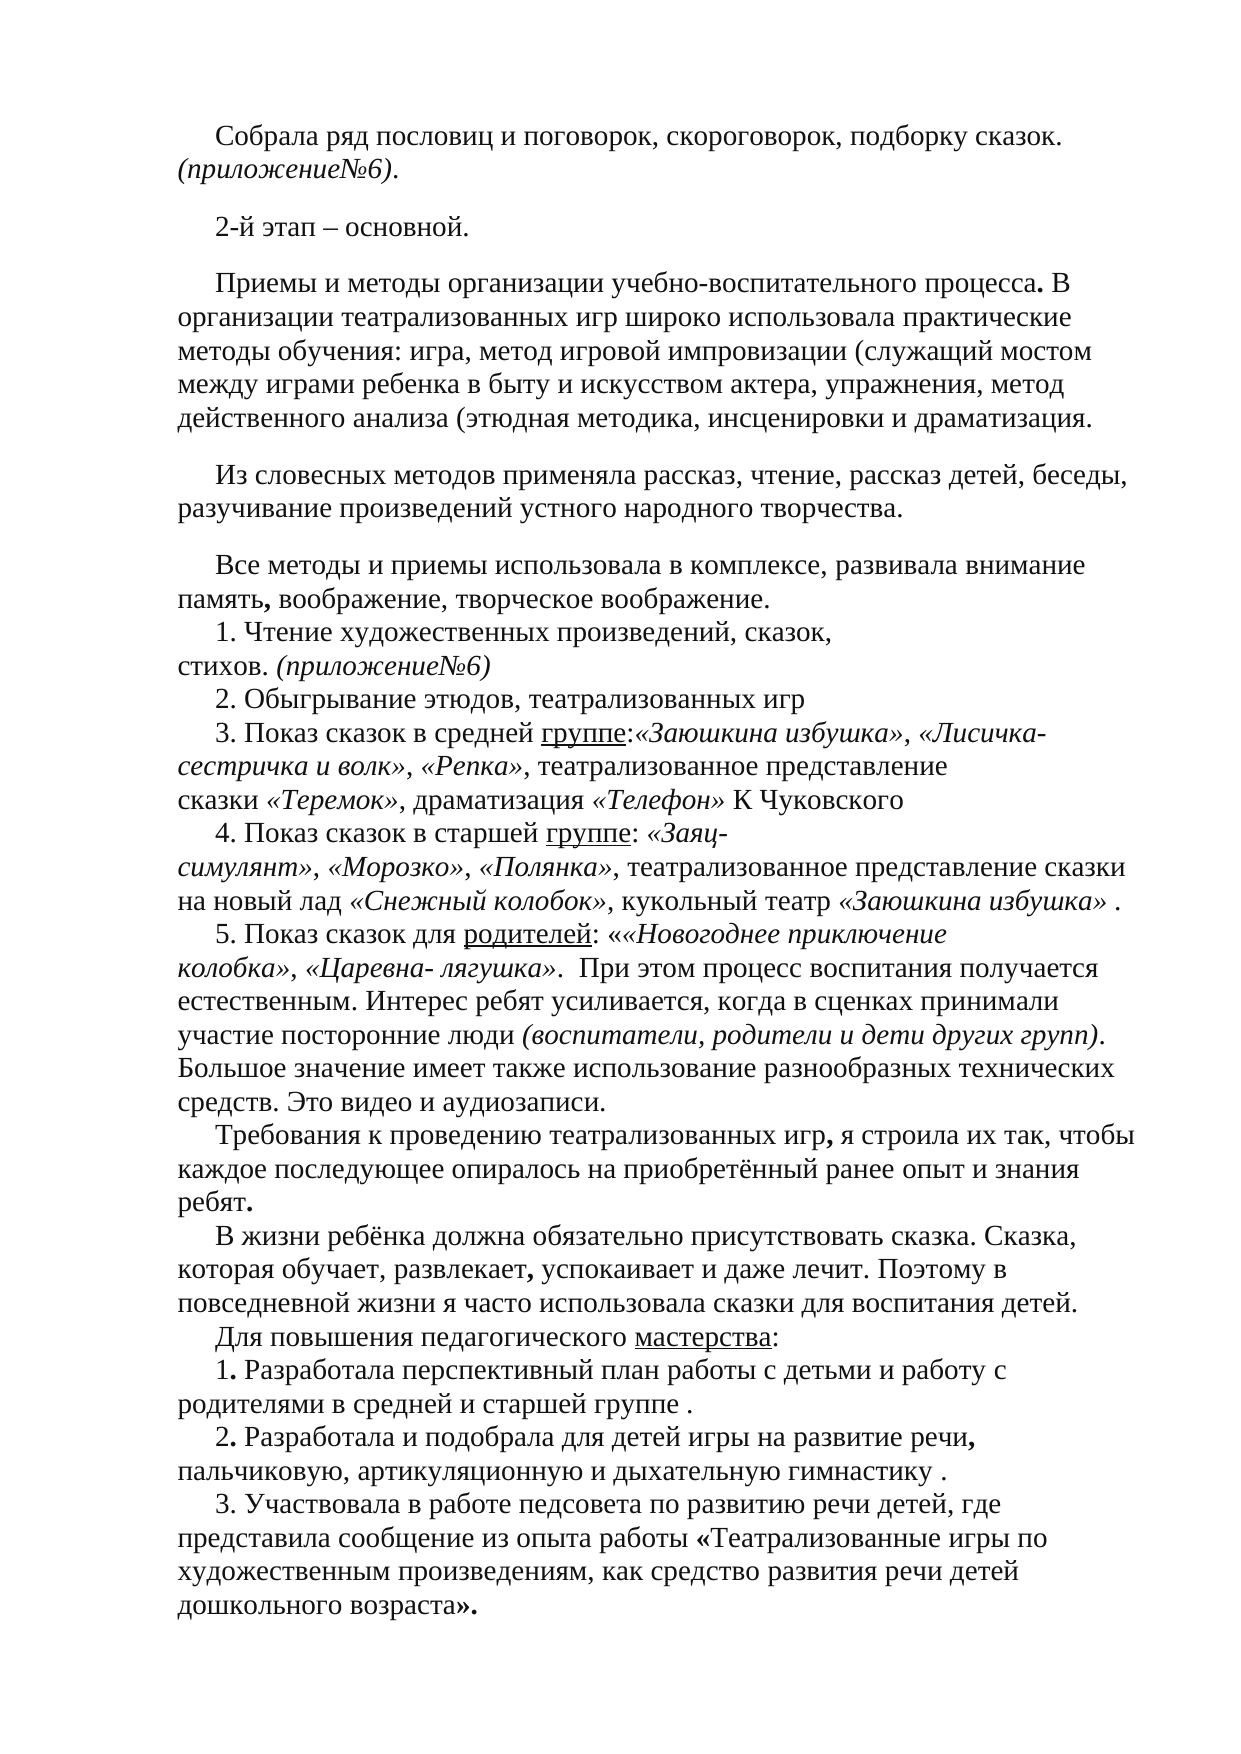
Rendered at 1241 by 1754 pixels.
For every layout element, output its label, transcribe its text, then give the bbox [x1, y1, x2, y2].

text Собрала ряд пословиц и поговорок, скороговорок, подборку сказок.(приложение№6). [177, 118, 1152, 185]
text 3. Участвовала в работе педсовета по развитию речи детей, где представила сообщение из опыта работы «Театрализованные игры по художественным произведениям, как средство развития речи детей дошкольного возраста». [177, 1486, 1152, 1621]
text В жизни ребёнка должна обязательно присутствовать сказка. Сказка, которая обучает, развлекает, успокаивает и даже лечит. Поэтому в повседневной жизни я часто использовала сказки для воспитания детей. [177, 1218, 1152, 1319]
text 2. Обыгрывание этюдов, театрализованных игр [177, 681, 1152, 715]
text 1. Разработала перспективный план работы с детьми и работу с родителями в средней и старшей группе . [177, 1352, 1152, 1419]
text 3. Показ сказок в средней группе:«Заюшкина избушка», «Лисичка- сестричка и волк», «Репка», театрализованное представление сказки «Теремок», драматизация «Телефон» К Чуковского [177, 715, 1152, 816]
text 2. Разработала и подобрала для детей игры на развитие речи, пальчиковую, артикуляционную и дыхательную гимнастику . [177, 1419, 1152, 1486]
text 1. Чтение художественных произведений, сказок, стихов. (приложение№6) [177, 614, 1152, 681]
text 4. Показ сказок в старшей группе: «Заяц- симулянт», «Морозко», «Полянка», театрализованное представление сказки на новый лад «Снежный колобок», кукольный театр «Заюшкина избушка» . [177, 816, 1152, 916]
text 5. Показ сказок для родителей: ««Новогоднее приключение колобка», «Царевна- лягушка». При этом процесс воспитания получается естественным. Интерес ребят усиливается, когда в сценках принимали участие посторонние люди (воспитатели, родители и дети других групп). Большое значение имеет также использование разнообразных технических средств. Это видео и аудиозаписи. [177, 916, 1152, 1117]
text Все методы и приемы использовала в комплексе, развивала внимание память, воображение, творческое воображение. [177, 547, 1152, 614]
text Требования к проведению театрализованных игр, я строила их так, чтобы каждое последующее опиралось на приобретённый ранее опыт и знания ребят. [177, 1117, 1152, 1218]
text Из словесных методов применяла рассказ, чтение, рассказ детей, беседы, разучивание произведений устного народного творчества. [177, 457, 1152, 524]
text Для повышения педагогического мастерства: [177, 1319, 1152, 1352]
text 2-й этап – основной. [177, 209, 1152, 242]
text Приемы и методы организации учебно-воспитательного процесса. В организации театрализованных игр широко использовала практические методы обучения: игра, метод игровой импровизации (служащий мостом между играми ребенка в быту и искусством актера, упражнения, метод действенного анализа (этюдная методика, инсценировки и драматизация. [177, 266, 1152, 433]
